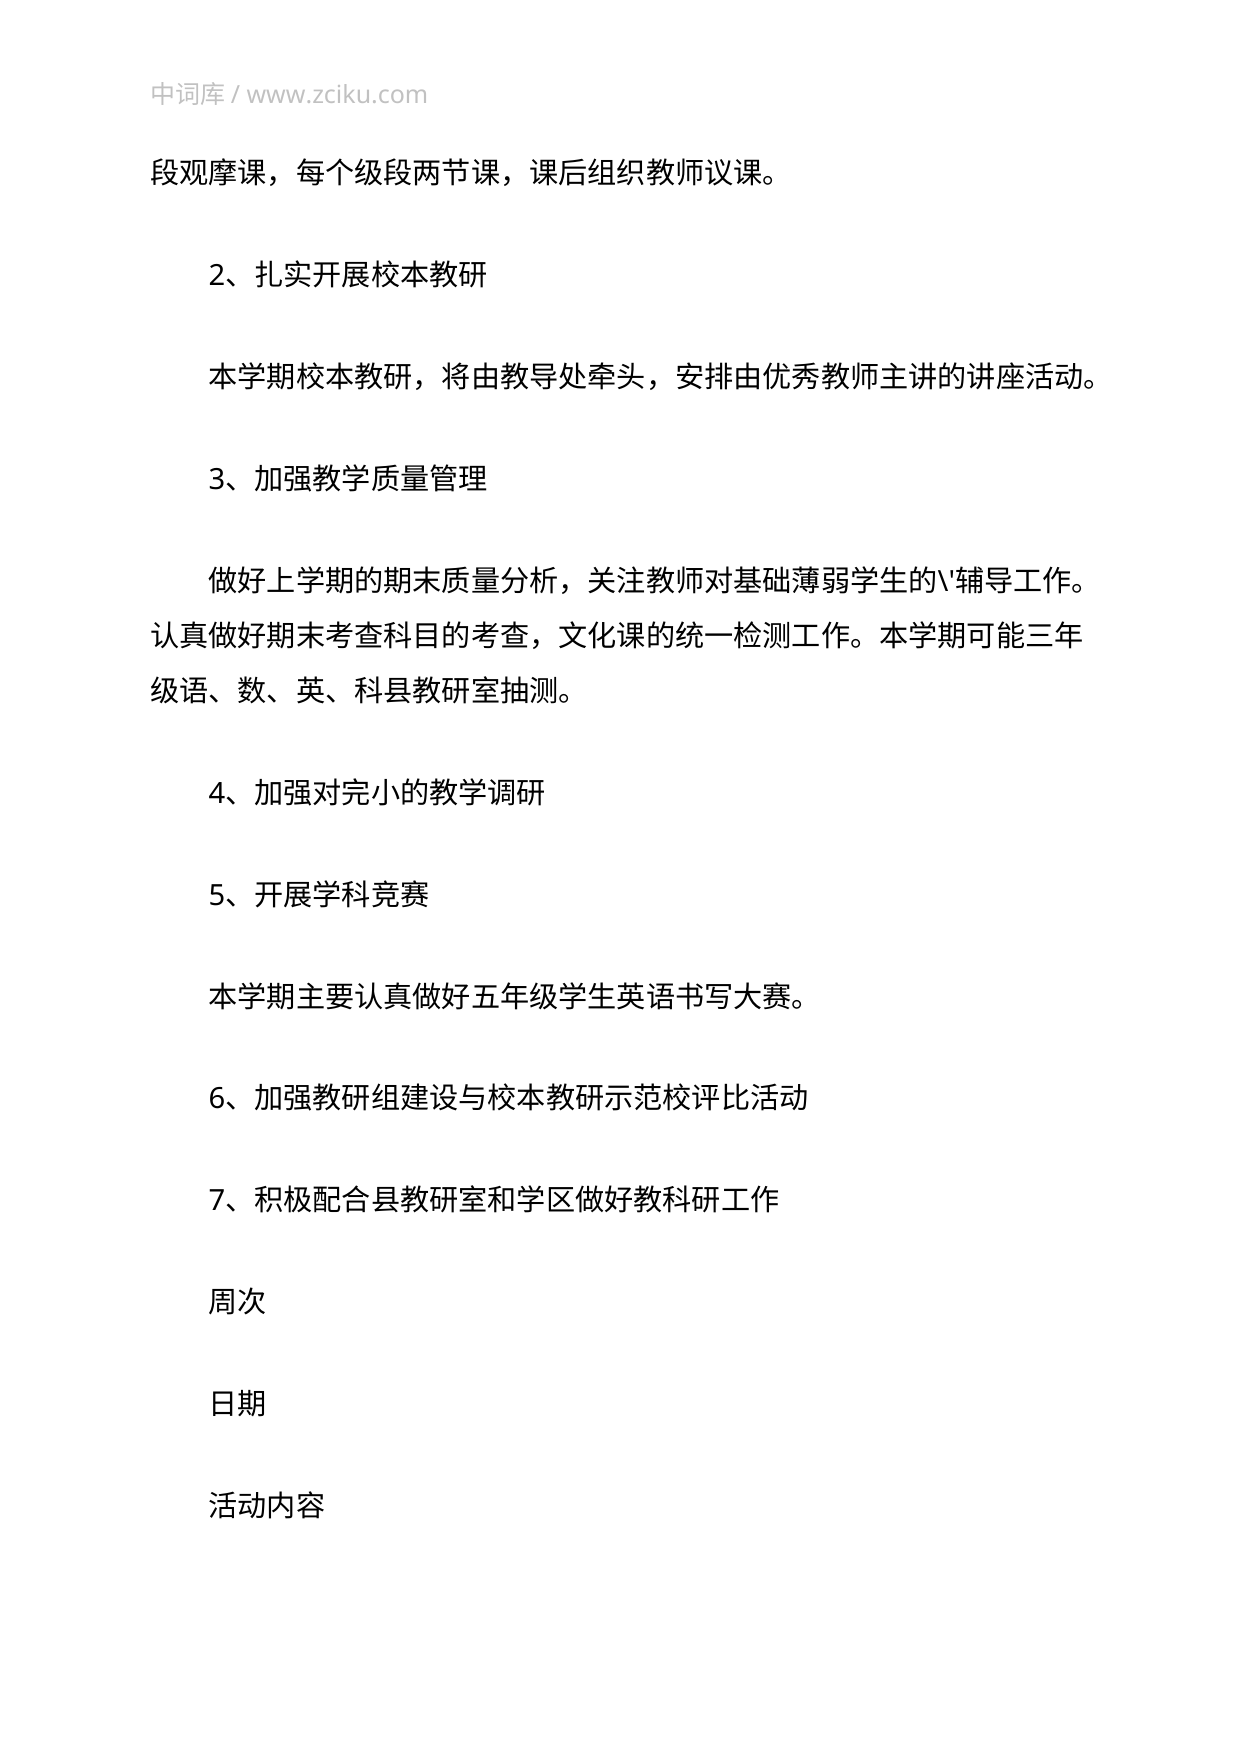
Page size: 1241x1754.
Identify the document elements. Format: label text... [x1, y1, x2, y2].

text 周次 [150, 1279, 1090, 1321]
text 4、加强对完小的教学调研 [150, 769, 1090, 812]
text 6、加强教研组建设与校本教研示范校评比活动 [150, 1075, 1090, 1117]
text 3、加强教学质量管理 [150, 456, 1090, 498]
text 5、开展学科竞赛 [150, 871, 1090, 913]
text 本学期校本教研，将由教导处牵头，安排由优秀教师主讲的讲座活动。 [150, 354, 1090, 396]
text 活动内容 [150, 1482, 1090, 1525]
text 做好上学期的期末质量分析，关注教师对基础薄弱学生的\'辅导工作。认真做好期末考查科目的考查，文化课的统一检测工作。本学期可能三年级语、数、英、科县教研室抽测。 [150, 557, 1090, 710]
text 2、扎实开展校本教研 [150, 252, 1090, 294]
text 本学期主要认真做好五年级学生英语书写大赛。 [150, 973, 1090, 1015]
text 日期 [150, 1381, 1090, 1423]
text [150, 150, 1090, 192]
text 7、积极配合县教研室和学区做好教科研工作 [150, 1177, 1090, 1219]
